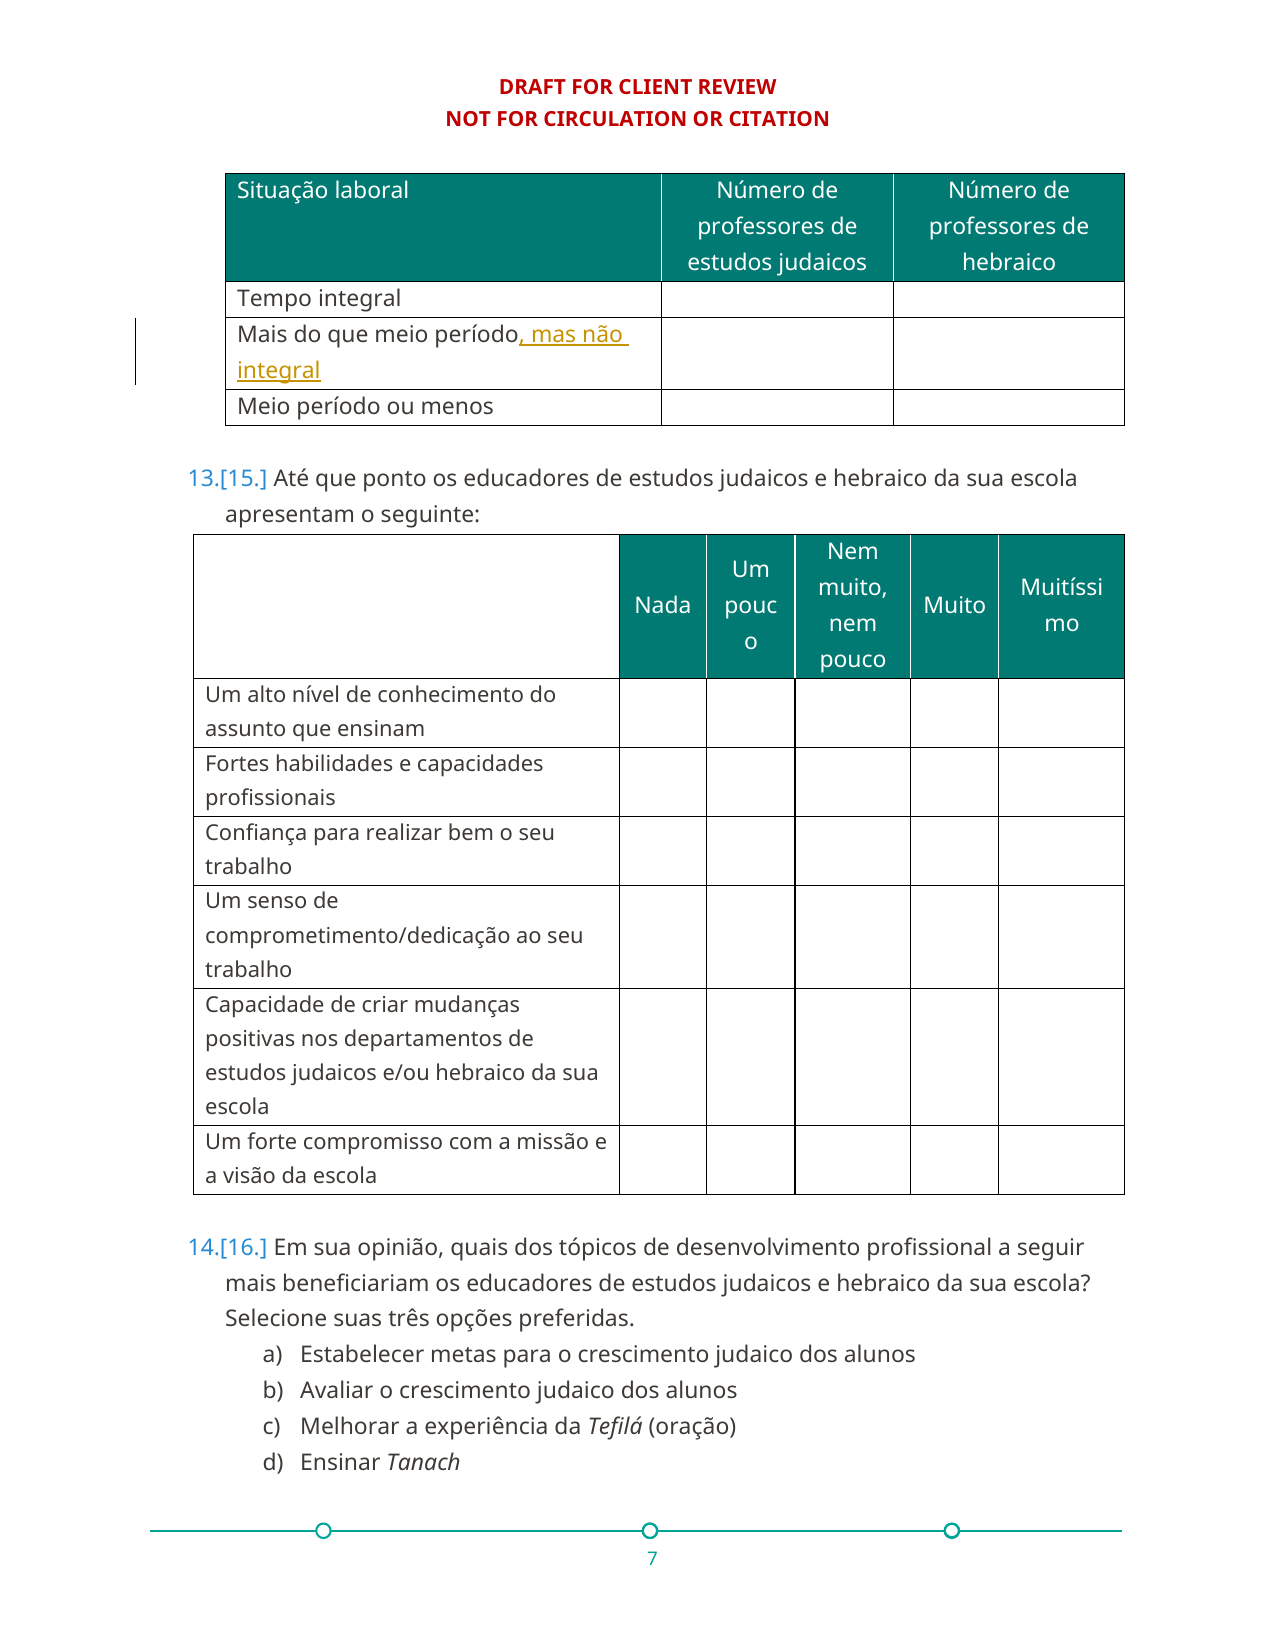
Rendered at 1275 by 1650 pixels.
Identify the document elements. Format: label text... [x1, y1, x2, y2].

table_cell Mais do que meio período [226, 318, 661, 389]
list Em sua opinião, quais dos tópicos de desenvolvimento profissional a seguir mais beneficiariam os educadores de estudos judaicos e hebraico da sua escola? Selecione suas três opções preferidas. [187, 1231, 1125, 1334]
table_cell [662, 318, 893, 389]
table_cell [620, 886, 706, 987]
table_cell [662, 390, 893, 425]
table_cell [911, 1126, 998, 1193]
table_cell Um senso de comprometimento/dedicação ao seu trabalho [194, 886, 619, 987]
table_cell [796, 989, 910, 1125]
table_cell [796, 679, 910, 747]
table_cell [911, 886, 998, 987]
table_cell Meio período ou menos [226, 390, 661, 425]
list Melhorar a experiência da Tefilá (oração) [262, 1410, 1125, 1441]
table_cell [999, 989, 1124, 1125]
table_cell Fortes habilidades e capacidades profissionais [194, 748, 619, 816]
table_cell [620, 1126, 706, 1193]
table_header Muitíssimo [999, 535, 1124, 678]
table_cell [911, 817, 998, 884]
table_header Situação laboral [226, 174, 661, 281]
table_cell [999, 748, 1124, 816]
table_cell [796, 1126, 910, 1193]
table_cell [707, 679, 794, 747]
table_cell [796, 748, 910, 816]
table_cell [894, 282, 1124, 317]
table_cell [796, 886, 910, 987]
table_cell [999, 817, 1124, 884]
table_cell [894, 390, 1124, 425]
table_cell [707, 817, 794, 884]
table_cell Capacidade de criar mudanças positivas nos departamentos de estudos judaicos e/ou hebraico da sua escola [194, 989, 619, 1125]
list Até que ponto os educadores de estudos judaicos e hebraico da sua escola apresentam o seguinte: [187, 462, 1125, 529]
table_cell [620, 679, 706, 747]
list Ensinar Tanach [262, 1446, 1125, 1477]
table_cell [707, 1126, 794, 1193]
table_cell [662, 282, 893, 317]
table_cell [796, 817, 910, 884]
table_header Número de professores de estudos judaicos [662, 174, 893, 281]
list Avaliar o crescimento judaico dos alunos [262, 1374, 1125, 1406]
table_header Nada [620, 535, 706, 678]
table_cell Tempo integral [226, 282, 661, 317]
table_cell [911, 679, 998, 747]
table_header Nem muito, nem pouco [796, 535, 910, 678]
table_cell [999, 886, 1124, 987]
table_cell Confiança para realizar bem o seu trabalho [194, 817, 619, 884]
table_cell Um alto nível de conhecimento do assunto que ensinam [194, 679, 619, 747]
table_cell [707, 886, 794, 987]
table_header Muito [911, 535, 998, 678]
table_cell [620, 748, 706, 816]
table_header Número de professores de hebraico [894, 174, 1124, 281]
table_cell [894, 318, 1124, 389]
table_cell [999, 1126, 1124, 1193]
table_header [194, 535, 619, 678]
table_cell [707, 989, 794, 1125]
table_cell [620, 989, 706, 1125]
table_cell [620, 817, 706, 884]
table_cell [911, 748, 998, 816]
table_cell [911, 989, 998, 1125]
table_cell [707, 748, 794, 816]
list Estabelecer metas para o crescimento judaico dos alunos [262, 1338, 1125, 1369]
table_cell Um forte compromisso com a missão e a visão da escola [194, 1126, 619, 1193]
table_header Um pouco [707, 535, 794, 678]
table_cell [999, 679, 1124, 747]
